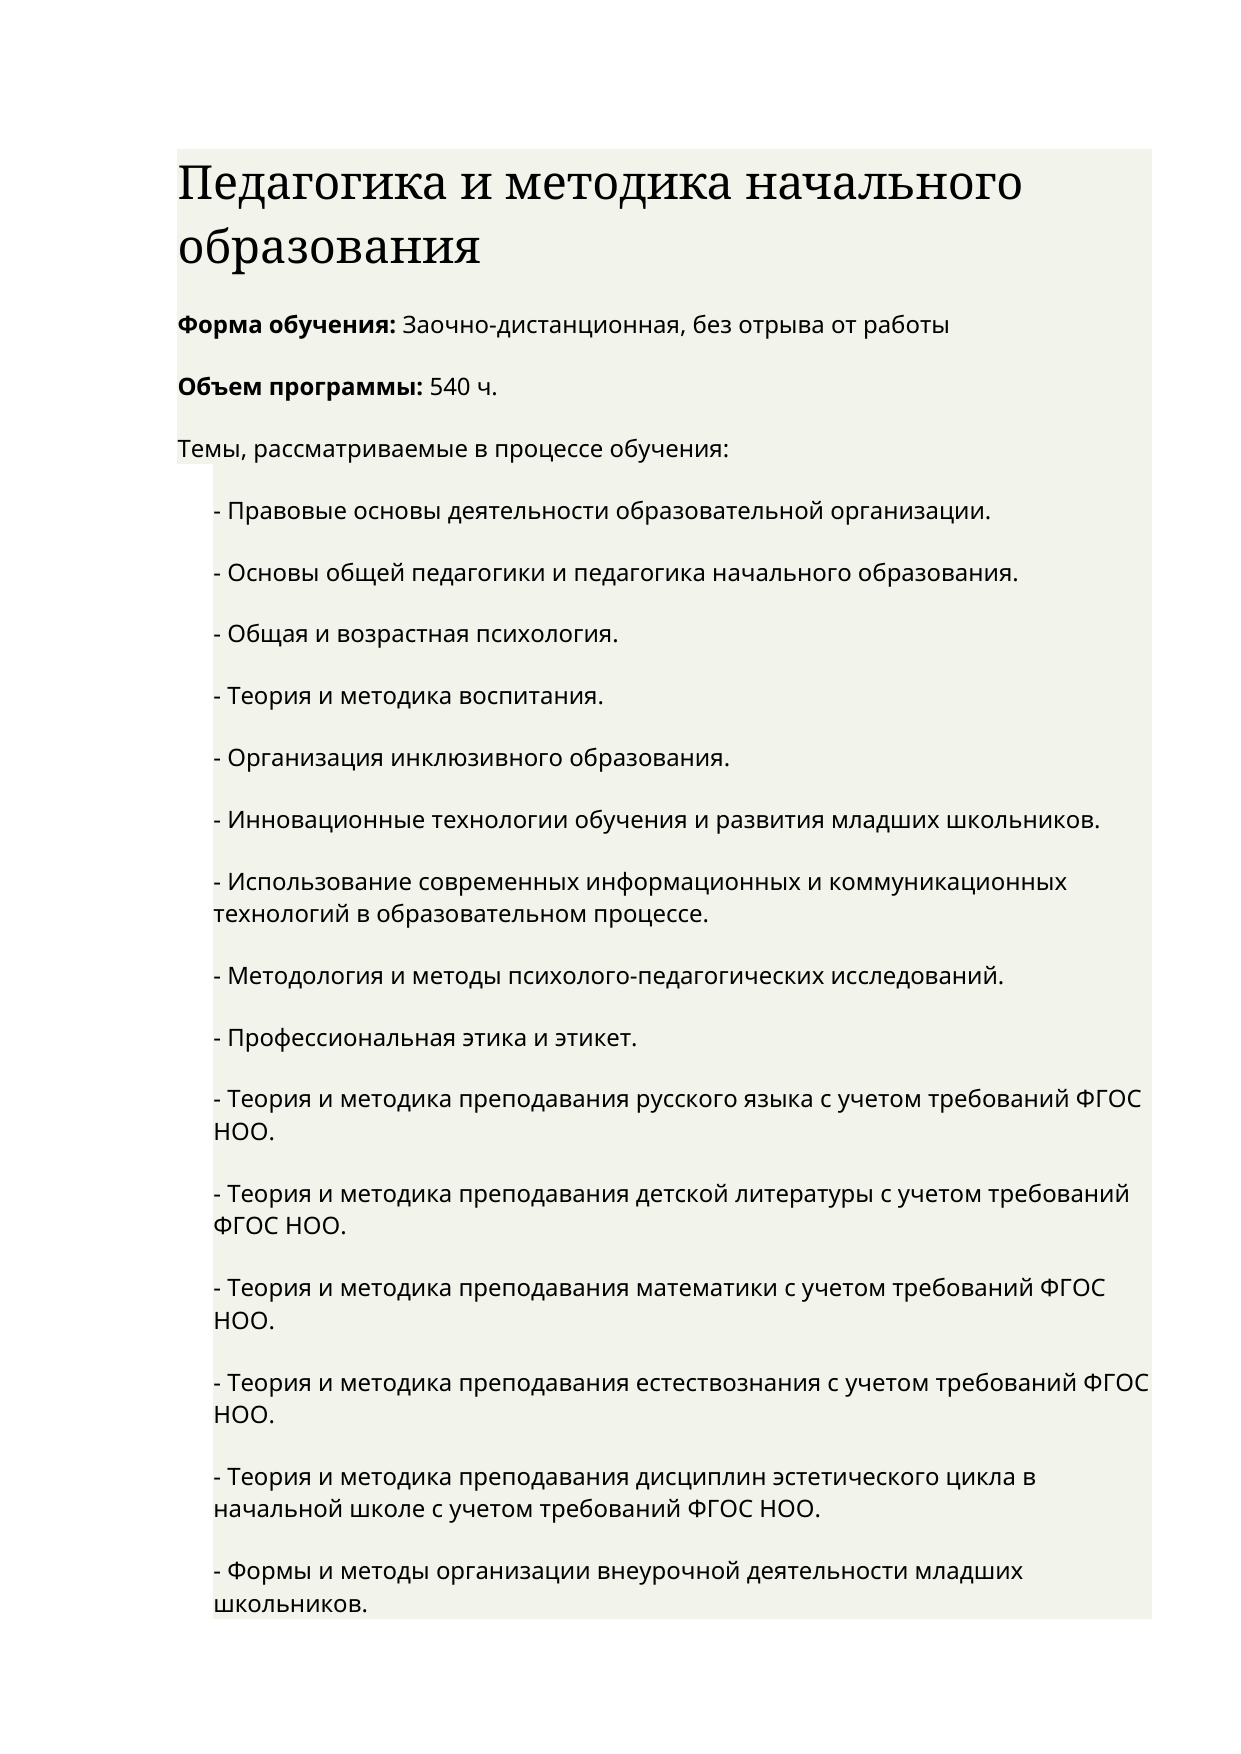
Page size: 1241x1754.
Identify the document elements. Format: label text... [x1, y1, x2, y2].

text - Правовые основы деятельности образовательной организации. [213, 494, 1152, 526]
text - Теория и методика преподавания детской литературы с учетом требований ФГОС НОО. [213, 1177, 1152, 1242]
text Форма обучения: Заочно-дистанционная, без отрыва от работы [177, 308, 1152, 341]
text - Общая и возрастная психология. [213, 617, 1152, 650]
text - Теория и методика преподавания естествознания с учетом требований ФГОС НОО. [213, 1365, 1152, 1431]
text - Организация инклюзивного образования. [213, 741, 1152, 773]
text Педагогика и методика начального образования [177, 149, 1152, 277]
text - Теория и методика преподавания дисциплин эстетического цикла в начальной школе с учетом требований ФГОС НОО. [213, 1460, 1152, 1525]
text - Теория и методика воспитания. [213, 679, 1152, 712]
text - Теория и методика преподавания русского языка с учетом требований ФГОС НОО. [213, 1082, 1152, 1147]
text - Формы и методы организации внеурочной деятельности младших школьников. [213, 1554, 1152, 1619]
text Темы, рассматриваемые в процессе обучения: [177, 432, 1152, 464]
text - Основы общей педагогики и педагогика начального образования. [213, 555, 1152, 588]
text - Инновационные технологии обучения и развития младших школьников. [213, 802, 1152, 835]
text - Профессиональная этика и этикет. [213, 1020, 1152, 1053]
text - Использование современных информационных и коммуникационных технологий в образовательном процессе. [213, 864, 1152, 929]
text - Теория и методика преподавания математики с учетом требований ФГОС НОО. [213, 1271, 1152, 1336]
text - Методология и методы психолого-педагогических исследований. [213, 959, 1152, 991]
text Объем программы: 540 ч. [177, 370, 1152, 403]
